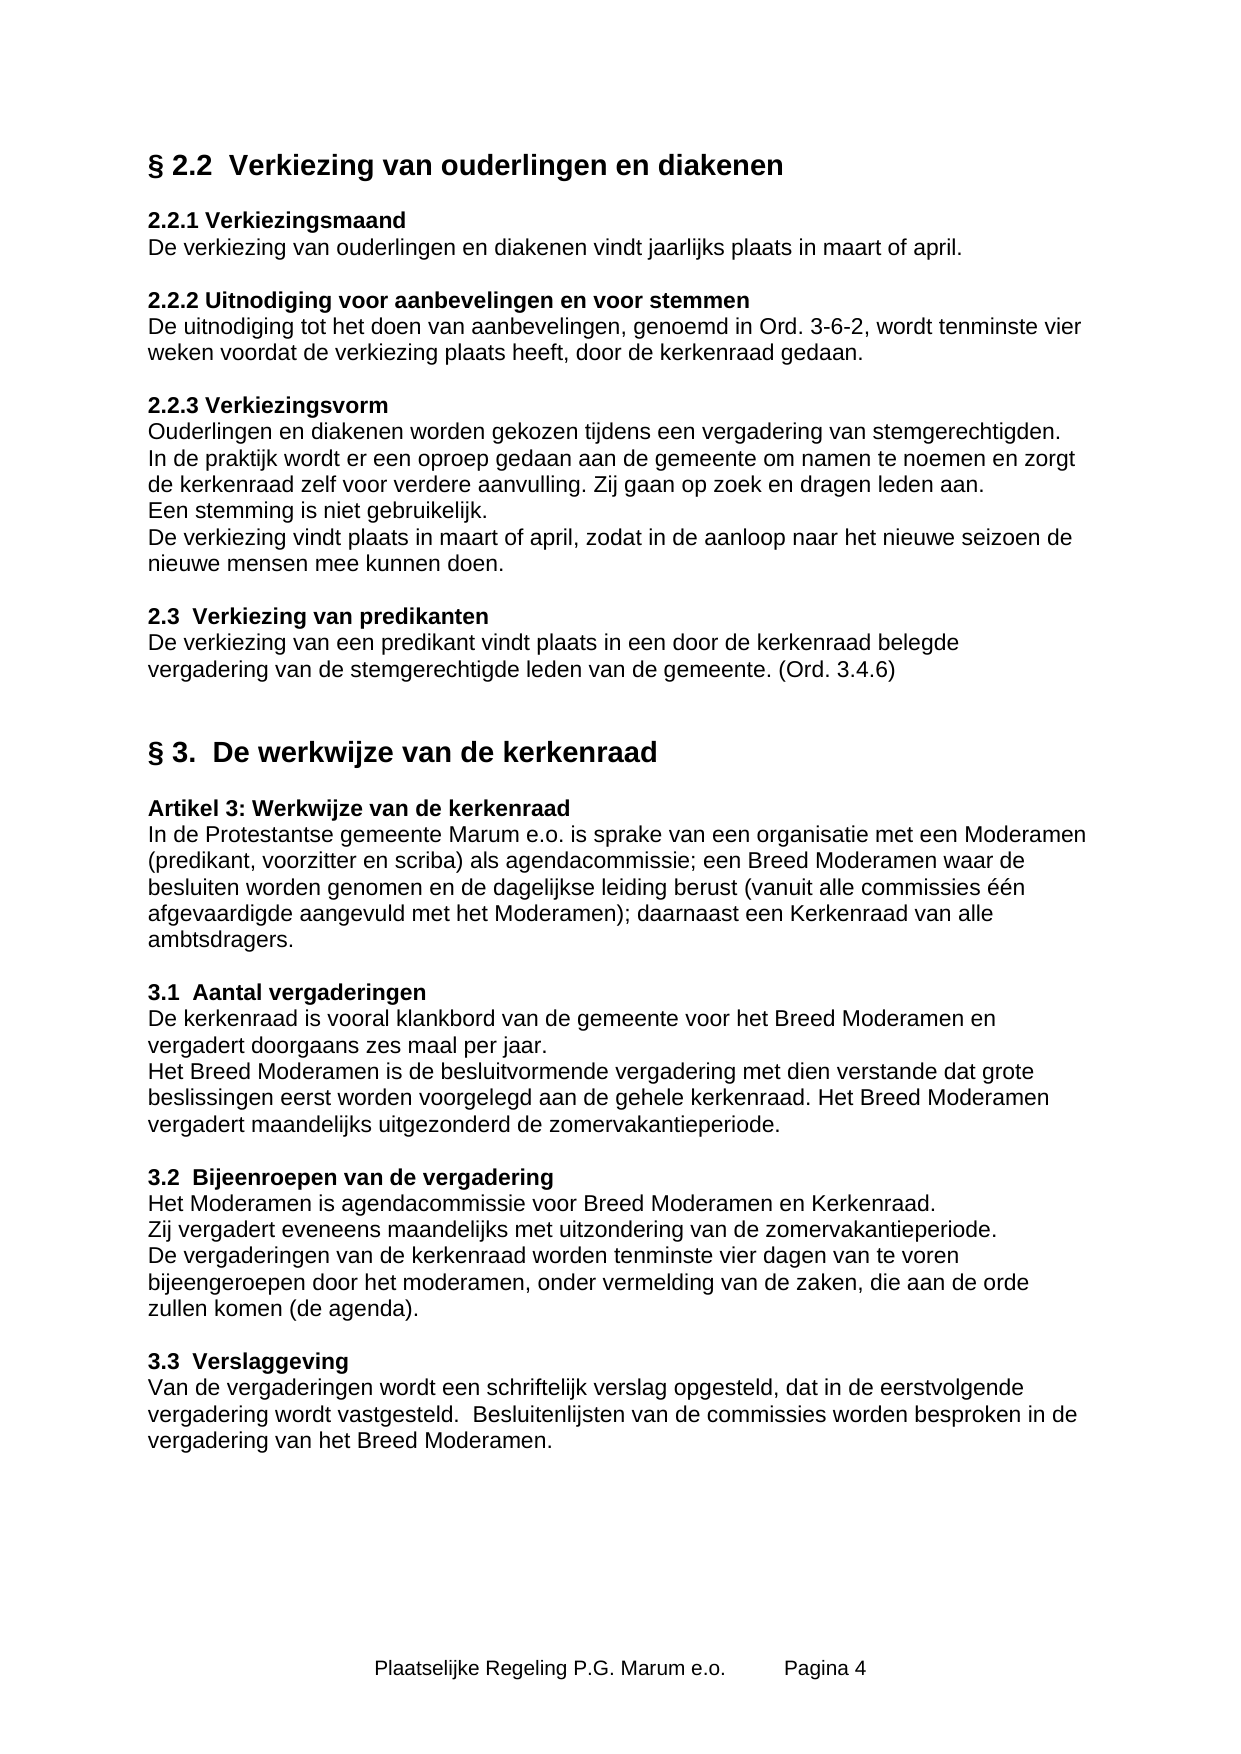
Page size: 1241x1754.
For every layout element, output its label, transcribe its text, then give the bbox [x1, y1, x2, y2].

text De vergaderingen van de kerkenraad worden tenminste vier dagen van te voren bijeengeroepen door het moderamen, onder vermelding van de zaken, die aan de orde zullen komen (de agenda). [148, 1242, 1093, 1322]
text vergadering van de stemgerechtigde leden van de gemeente. (Ord. 3.4.6) [148, 656, 1093, 682]
text In de praktijk wordt er een oproep gedaan aan de gemeente om namen te noemen en zorgt de kerkenraad zelf voor verdere aanvulling. Zij gaan op zoek en dragen leden aan. [148, 445, 1093, 497]
text § 2.2 Verkiezing van ouderlingen en diakenen [148, 148, 1093, 181]
text 2.2.1 Verkiezingsmaand [148, 207, 1093, 234]
text De verkiezing vindt plaats in maart of april, zodat in de aanloop naar het nieuwe seizoen de nieuwe mensen mee kunnen doen. [148, 524, 1093, 576]
text De verkiezing van ouderlingen en diakenen vindt jaarlijks plaats in maart of april. [148, 234, 1093, 260]
text Zij vergadert eveneens maandelijks met uitzondering van de zomervakantieperiode. [148, 1216, 1093, 1242]
text Het Breed Moderamen is de besluitvormende vergadering met dien verstande dat grote beslissingen eerst worden voorgelegd aan de gehele kerkenraad. Het Breed Moderamen vergadert maandelijks uitgezonderd de zomervakantieperiode. [148, 1058, 1093, 1137]
text In de Protestantse gemeente Marum e.o. is sprake van een organisatie met een Moderamen (predikant, voorzitter en scriba) als agendacommissie; een Breed Moderamen waar de besluiten worden genomen en de dagelijkse leiding berust (vanuit alle commissies één afgevaardigde aangevuld met het Moderamen); daarnaast een Kerkenraad van alle ambtsdragers. [148, 821, 1093, 953]
text Een stemming is niet gebruikelijk. [148, 497, 1093, 524]
text Het Moderamen is agendacommissie voor Breed Moderamen en Kerkenraad. [148, 1190, 1093, 1216]
text De kerkenraad is vooral klankbord van de gemeente voor het Breed Moderamen en vergadert doorgaans zes maal per jaar. [148, 1005, 1093, 1058]
text 3.1 Aantal vergaderingen [148, 979, 1093, 1005]
text De verkiezing van een predikant vindt plaats in een door de kerkenraad belegde [148, 629, 1093, 656]
text Van de vergaderingen wordt een schriftelijk verslag opgesteld, dat in de eerstvolgende vergadering wordt vastgesteld. Besluitenlijsten van de commissies worden besproken in de vergadering van het Breed Moderamen. [148, 1374, 1093, 1453]
text 2.2.2 Uitnodiging voor aanbevelingen en voor stemmen [148, 287, 1093, 313]
text De uitnodiging tot het doen van aanbevelingen, genoemd in Ord. 3-6-2, wordt tenminste vier weken voordat de verkiezing plaats heeft, door de kerkenraad gedaan. [148, 313, 1093, 366]
text 2.3 Verkiezing van predikanten [148, 603, 1093, 629]
text 3.2 Bijeenroepen van de vergadering [148, 1163, 1093, 1190]
text 3.3 Verslaggeving [148, 1348, 1093, 1374]
text 2.2.3 Verkiezingsvorm [148, 392, 1093, 418]
text Artikel 3: Werkwijze van de kerkenraad [148, 794, 1093, 821]
text Ouderlingen en diakenen worden gekozen tijdens een vergadering van stemgerechtigden. [148, 418, 1093, 445]
text § 3. De werkwijze van de kerkenraad [148, 734, 1093, 768]
